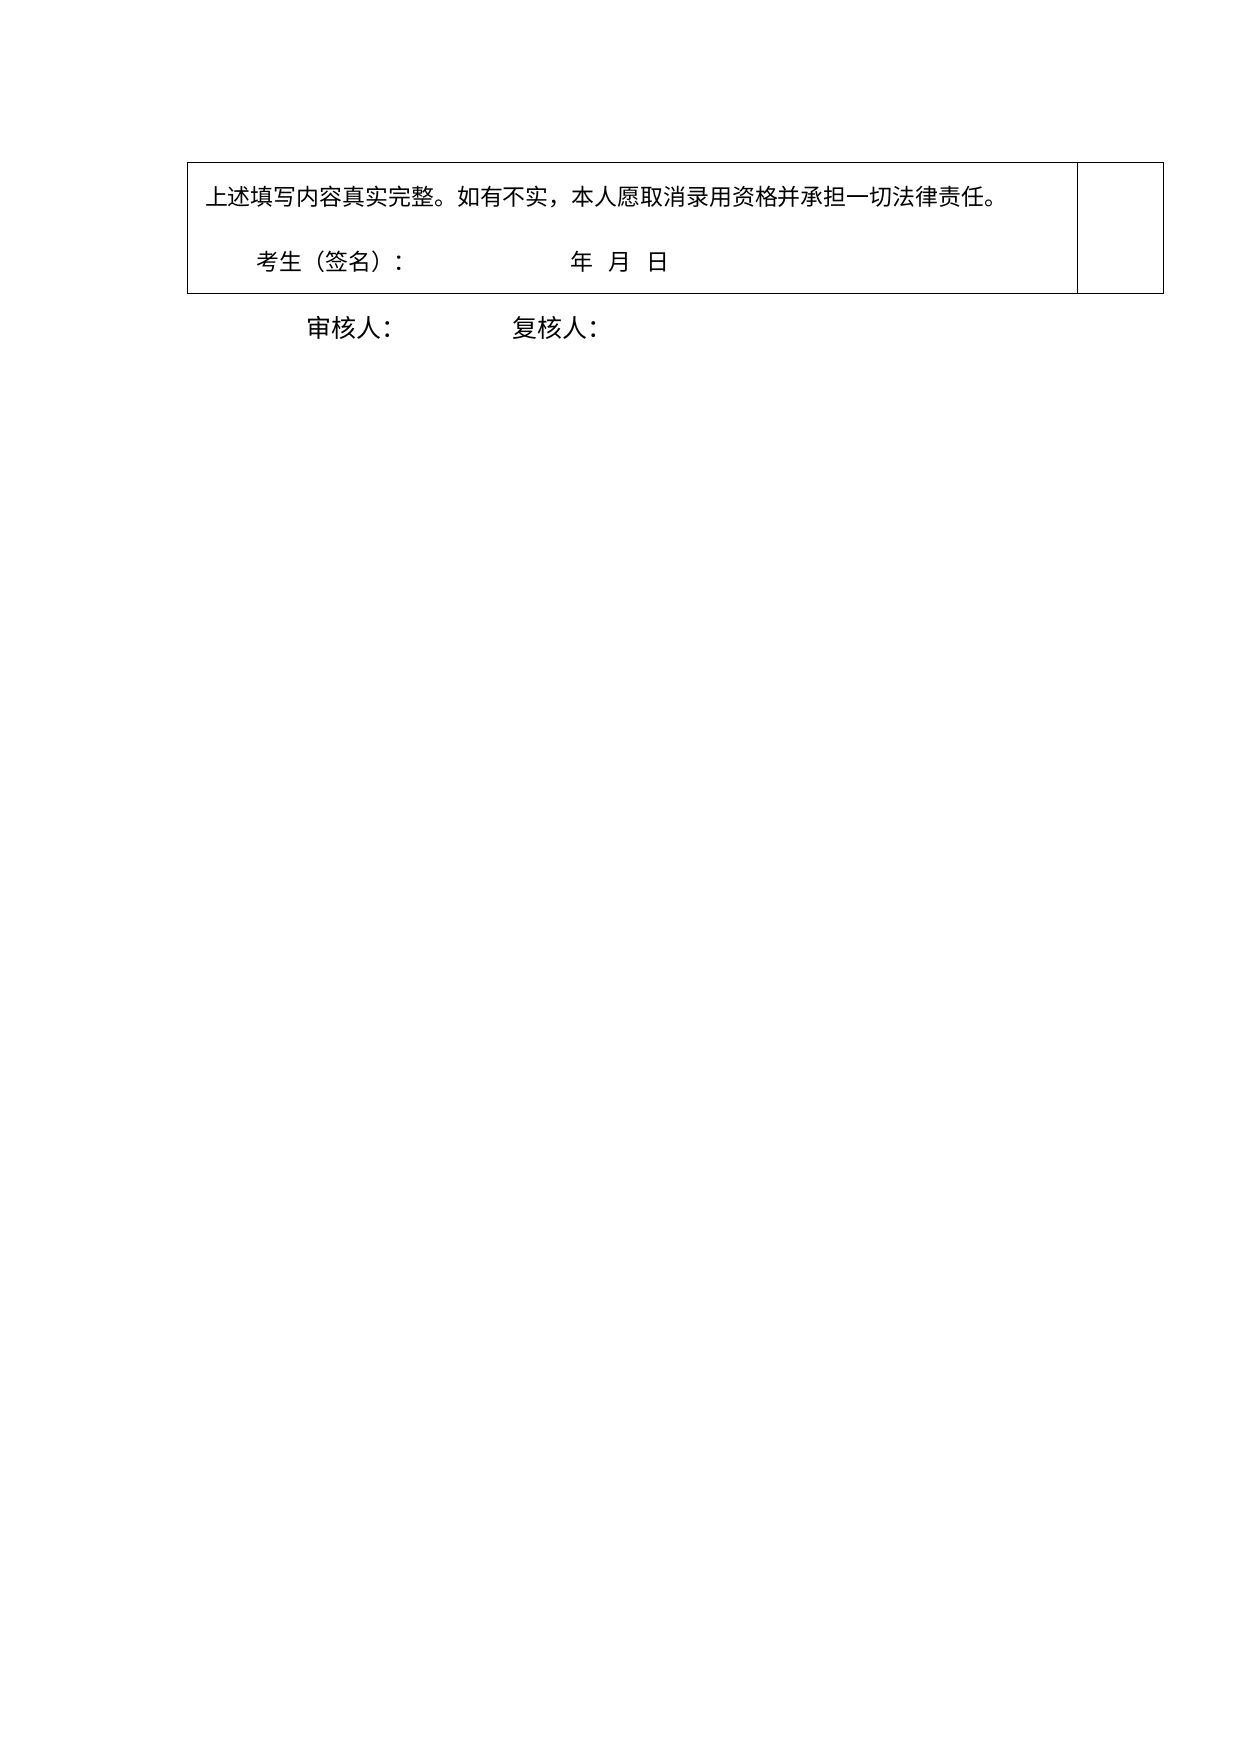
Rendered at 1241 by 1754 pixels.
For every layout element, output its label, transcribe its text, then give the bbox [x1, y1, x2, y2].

table_cell 审核人： 复核人： [188, 294, 1164, 359]
table_cell [1078, 163, 1163, 293]
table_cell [188, 163, 1077, 293]
